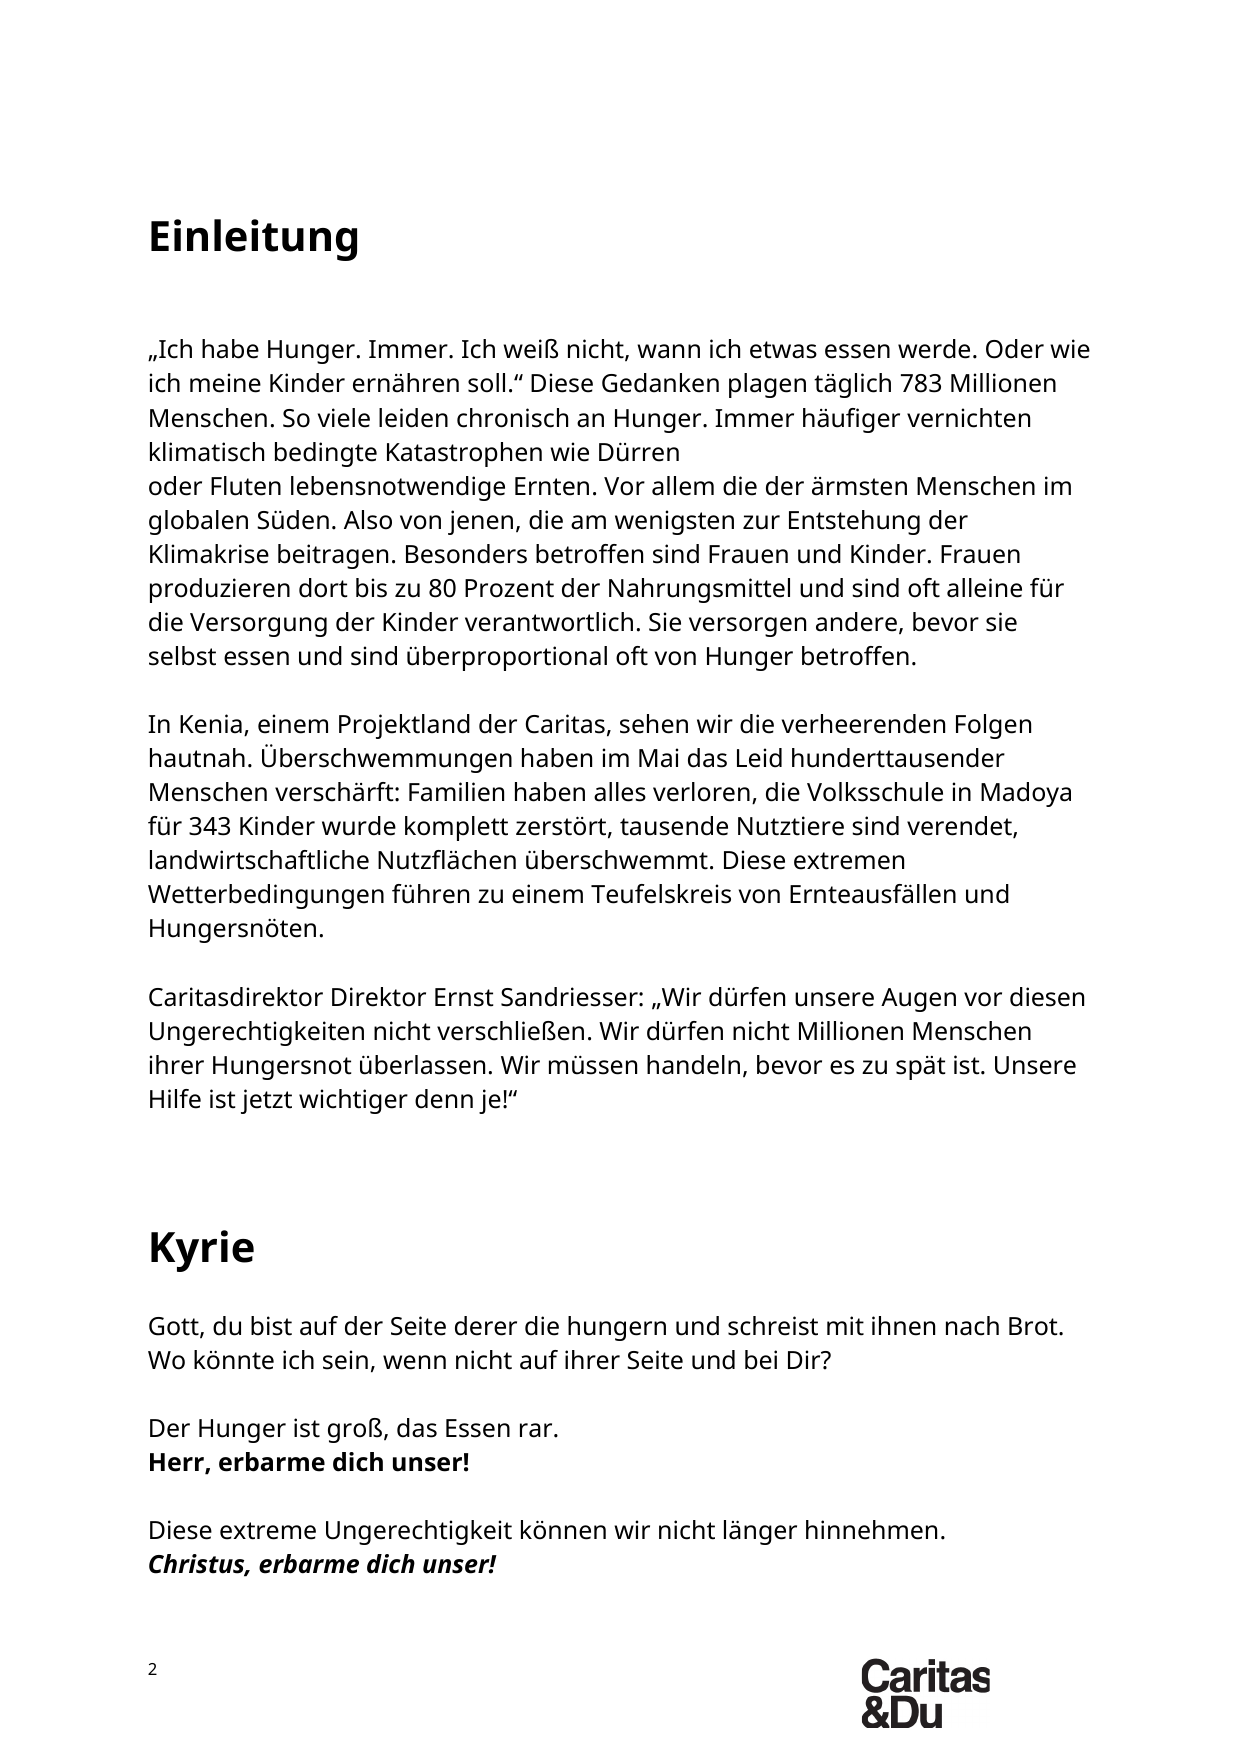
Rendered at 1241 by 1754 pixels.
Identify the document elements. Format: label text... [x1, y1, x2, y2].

picture [861, 1658, 990, 1727]
text Kyrie [148, 1218, 1093, 1274]
text Caritasdirektor Direktor Ernst Sandriesser: „Wir dürfen unsere Augen vor diesen Ungerechtigkeiten nicht verschließen. Wir dürfen nicht Millionen Menschen ihrer Hungersnot überlassen. Wir müssen handeln, bevor es zu spät ist. Unsere Hilfe ist jetzt wichtiger denn je!“ [148, 979, 1093, 1116]
text Gott, du bist auf der Seite derer die hungern und schreist mit ihnen nach Brot. Wo könnte ich sein, wenn nicht auf ihrer Seite und bei Dir? [148, 1308, 1093, 1377]
text Herr, erbarme dich unser! [148, 1445, 1093, 1479]
text „Ich habe Hunger. Immer. Ich weiß nicht, wann ich etwas essen werde. Oder wie ich meine Kinder ernähren soll.“ Diese Gedanken plagen täglich 783 Millionen Menschen. So viele leiden chronisch an Hunger. Immer häufiger vernichten klimatisch bedingte Katastrophen wie Dürren [148, 332, 1093, 468]
text In Kenia, einem Projektland der Caritas, sehen wir die verheerenden Folgen hautnah. Überschwemmungen haben im Mai das Leid hunderttausender Menschen verschärft: Familien haben alles verloren, die Volksschule in Madoya für 343 Kinder wurde komplett zerstört, tausende Nutztiere sind verendet, landwirtschaftliche Nutzflächen überschwemmt. Diese extremen Wetterbedingungen führen zu einem Teufelskreis von Ernteausfällen und Hungersnöten. [148, 707, 1093, 945]
text Einleitung [148, 207, 1093, 264]
text Diese extreme Ungerechtigkeit können wir nicht länger hinnehmen. [148, 1513, 1093, 1547]
text oder Fluten lebensnotwendige Ernten. Vor allem die der ärmsten Menschen im globalen Süden. Also von jenen, die am wenigsten zur Entstehung der Klimakrise beitragen. Besonders betroffen sind Frauen und Kinder. Frauen produzieren dort bis zu 80 Prozent der Nahrungsmittel und sind oft alleine für die Versorgung der Kinder verantwortlich. Sie versorgen andere, bevor sie selbst essen und sind überproportional oft von Hunger betroffen. [148, 468, 1093, 673]
text Der Hunger ist groß, das Essen rar. [148, 1411, 1093, 1445]
text Christus, erbarme dich unser! [148, 1547, 1093, 1581]
